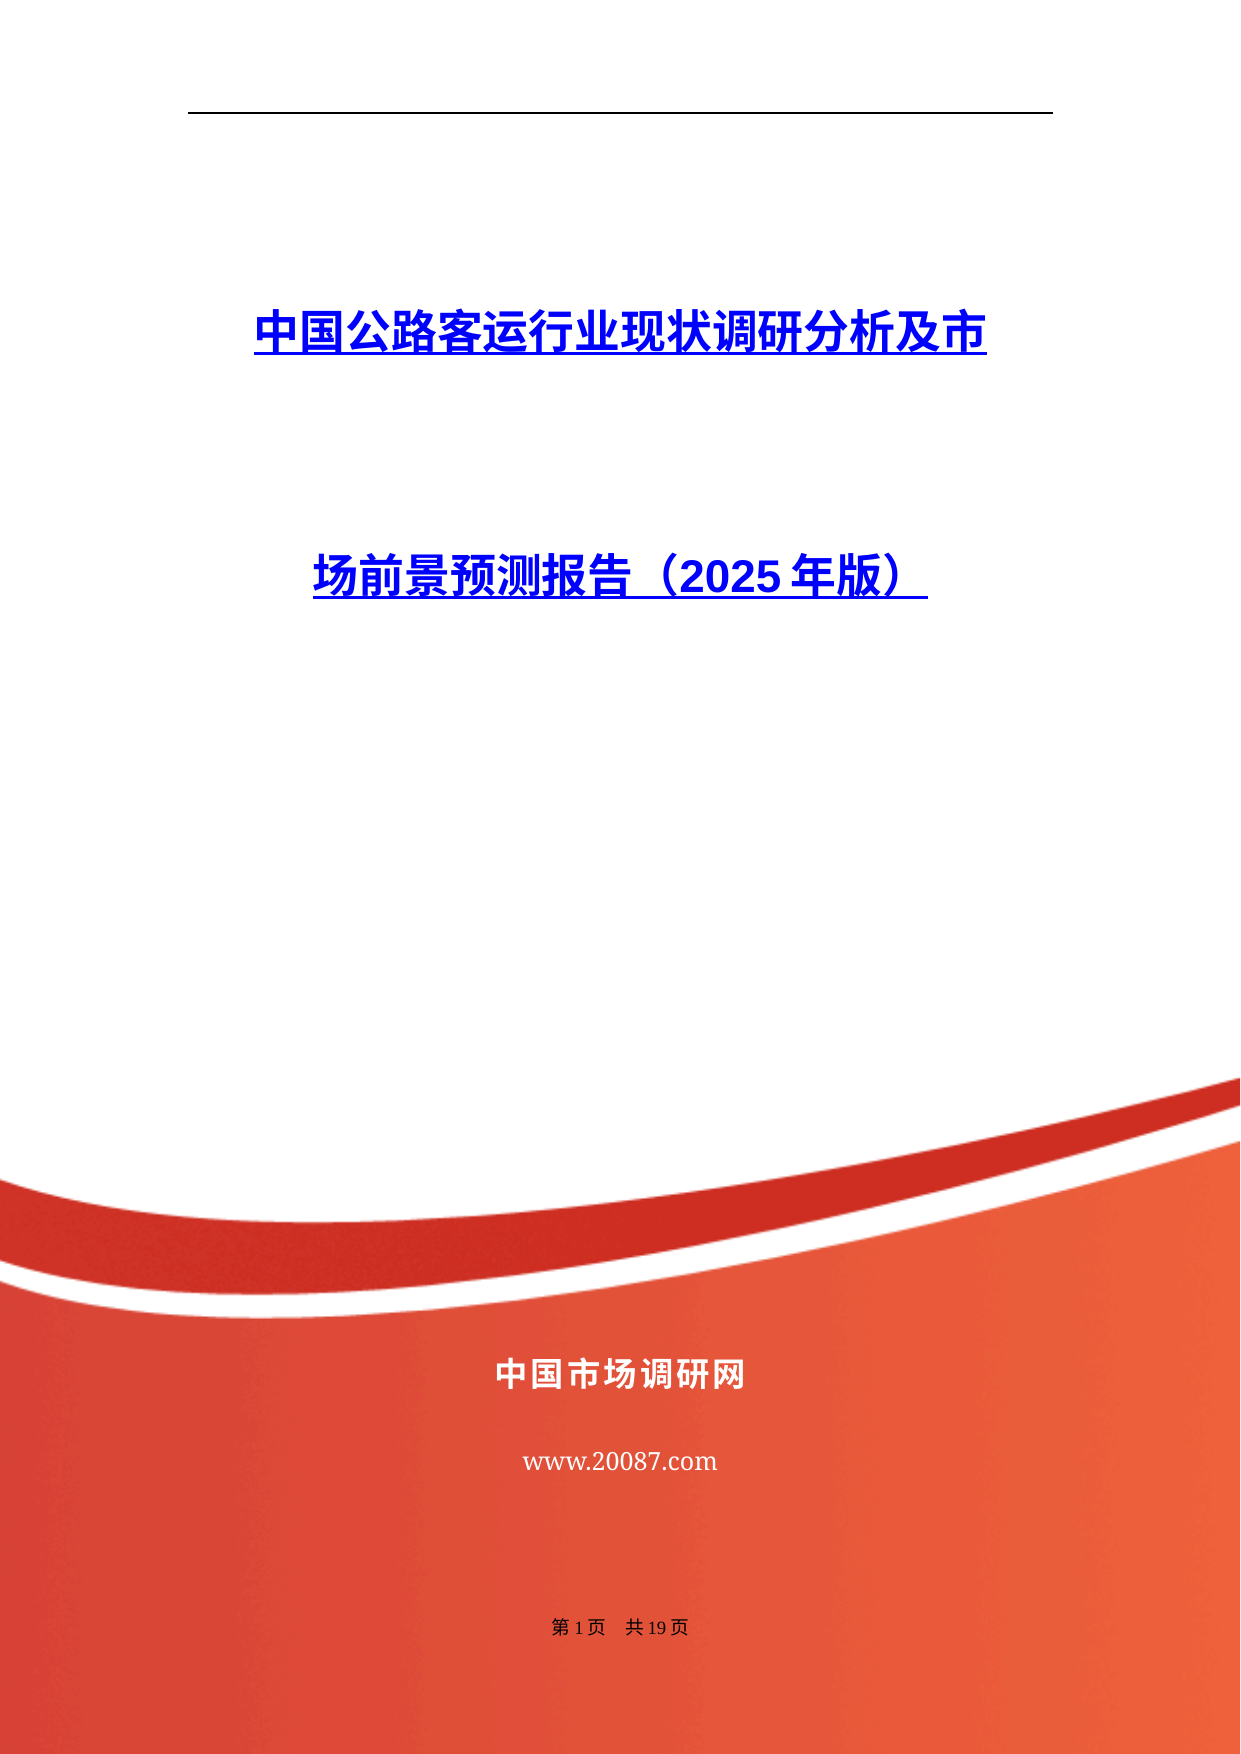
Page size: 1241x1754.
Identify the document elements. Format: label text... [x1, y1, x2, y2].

subtitle 中国市场调研网 [187, 1339, 1053, 1404]
picture [0, 1006, 1241, 1754]
text www.20087.com [187, 1428, 1053, 1493]
table_header 中国公路客运行业现状调研分析及市场前景预测报告（2025年版） [188, 207, 1053, 773]
